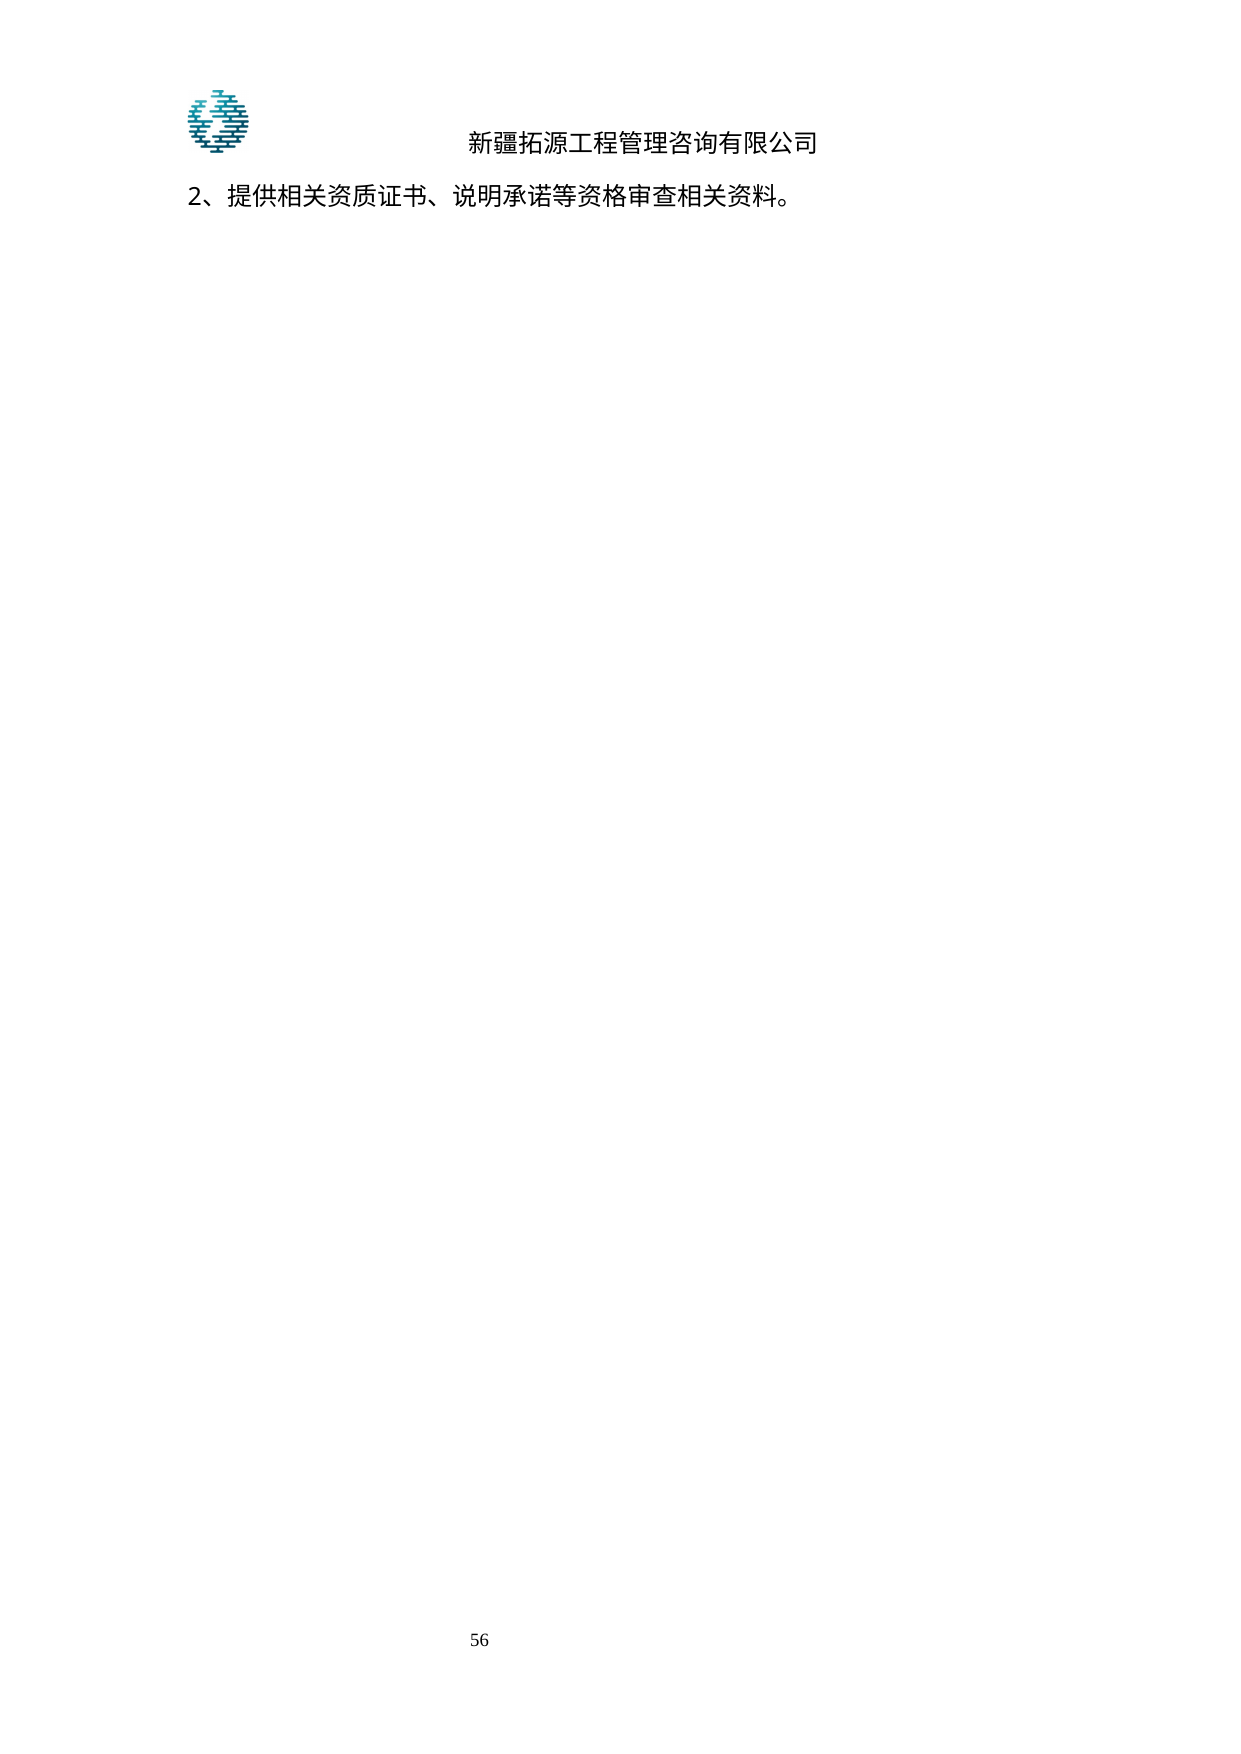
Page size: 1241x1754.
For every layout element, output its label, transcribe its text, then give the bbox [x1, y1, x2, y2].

picture [220, 128, 249, 153]
picture [187, 90, 249, 153]
text 2、提供相关资质证书、说明承诺等资格审查相关资料。 [187, 162, 1053, 227]
